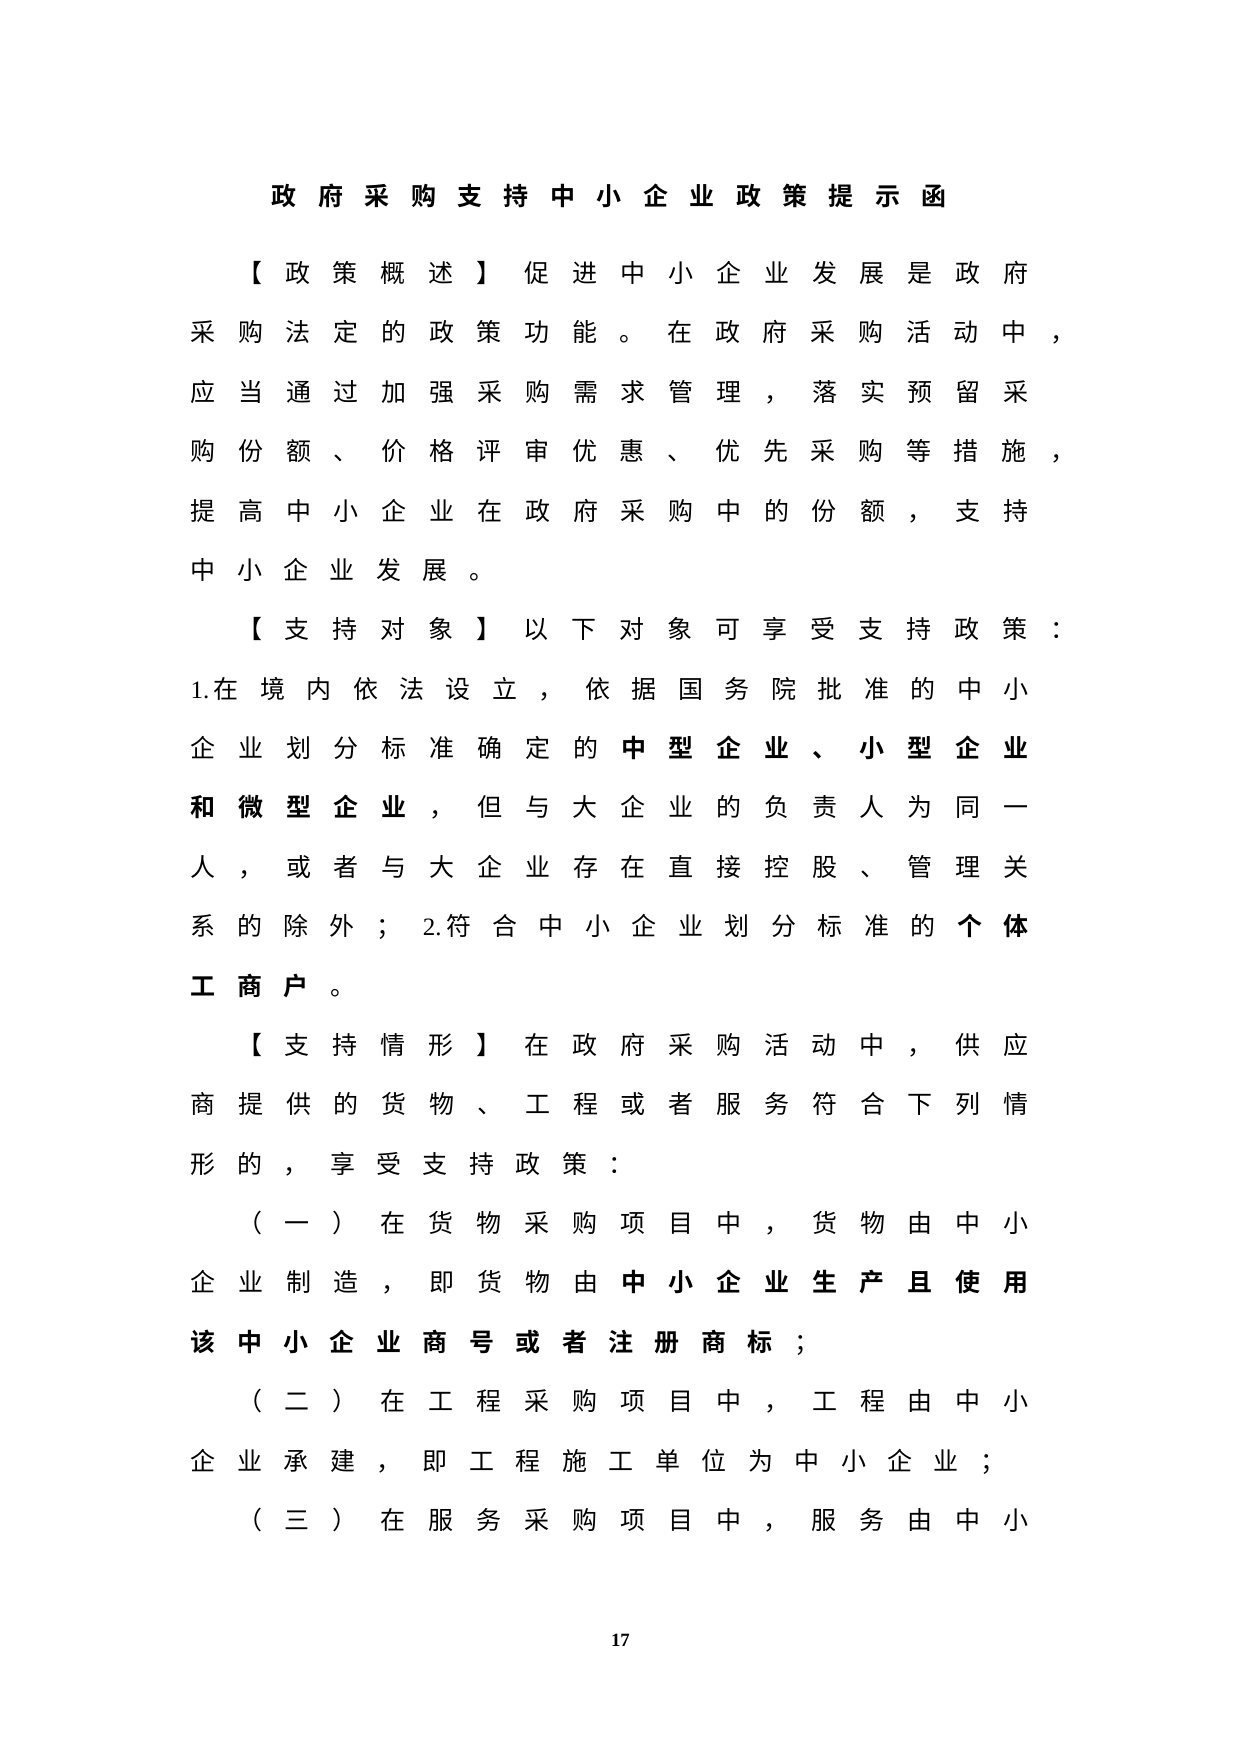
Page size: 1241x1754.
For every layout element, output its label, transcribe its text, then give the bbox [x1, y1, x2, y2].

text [190, 1489, 1050, 1548]
text （一）在货物采购项目中，货物由中小企业制造，即货物由中小企业生产且使用该中小企业商号或者注册商标； [190, 1192, 1050, 1370]
text 政府采购支持中小企业政策提示函 [190, 164, 1050, 224]
text 【政策概述】促进中小企业发展是政府采购法定的政策功能。在政府采购活动中，应当通过加强采购需求管理，落实预留采购份额、价格评审优惠、优先采购等措施，提高中小企业在政府采购中的份额，支持中小企业发展。 [190, 242, 1050, 598]
text （二）在工程采购项目中，工程由中小企业承建，即工程施工单位为中小企业； [190, 1370, 1050, 1489]
text 【支持情形】在政府采购活动中，供应商提供的货物、工程或者服务符合下列情形的，享受支持政策： [190, 1014, 1050, 1192]
text 【支持对象】以下对象可享受支持政策：1.在境内依法设立，依据国务院批准的中小企业划分标准确定的中型企业、小型企业和微型企业，但与大企业的负责人为同一人，或者与大企业存在直接控股、管理关系的除外；2.符合中小企业划分标准的个体工商户。 [190, 598, 1050, 1014]
